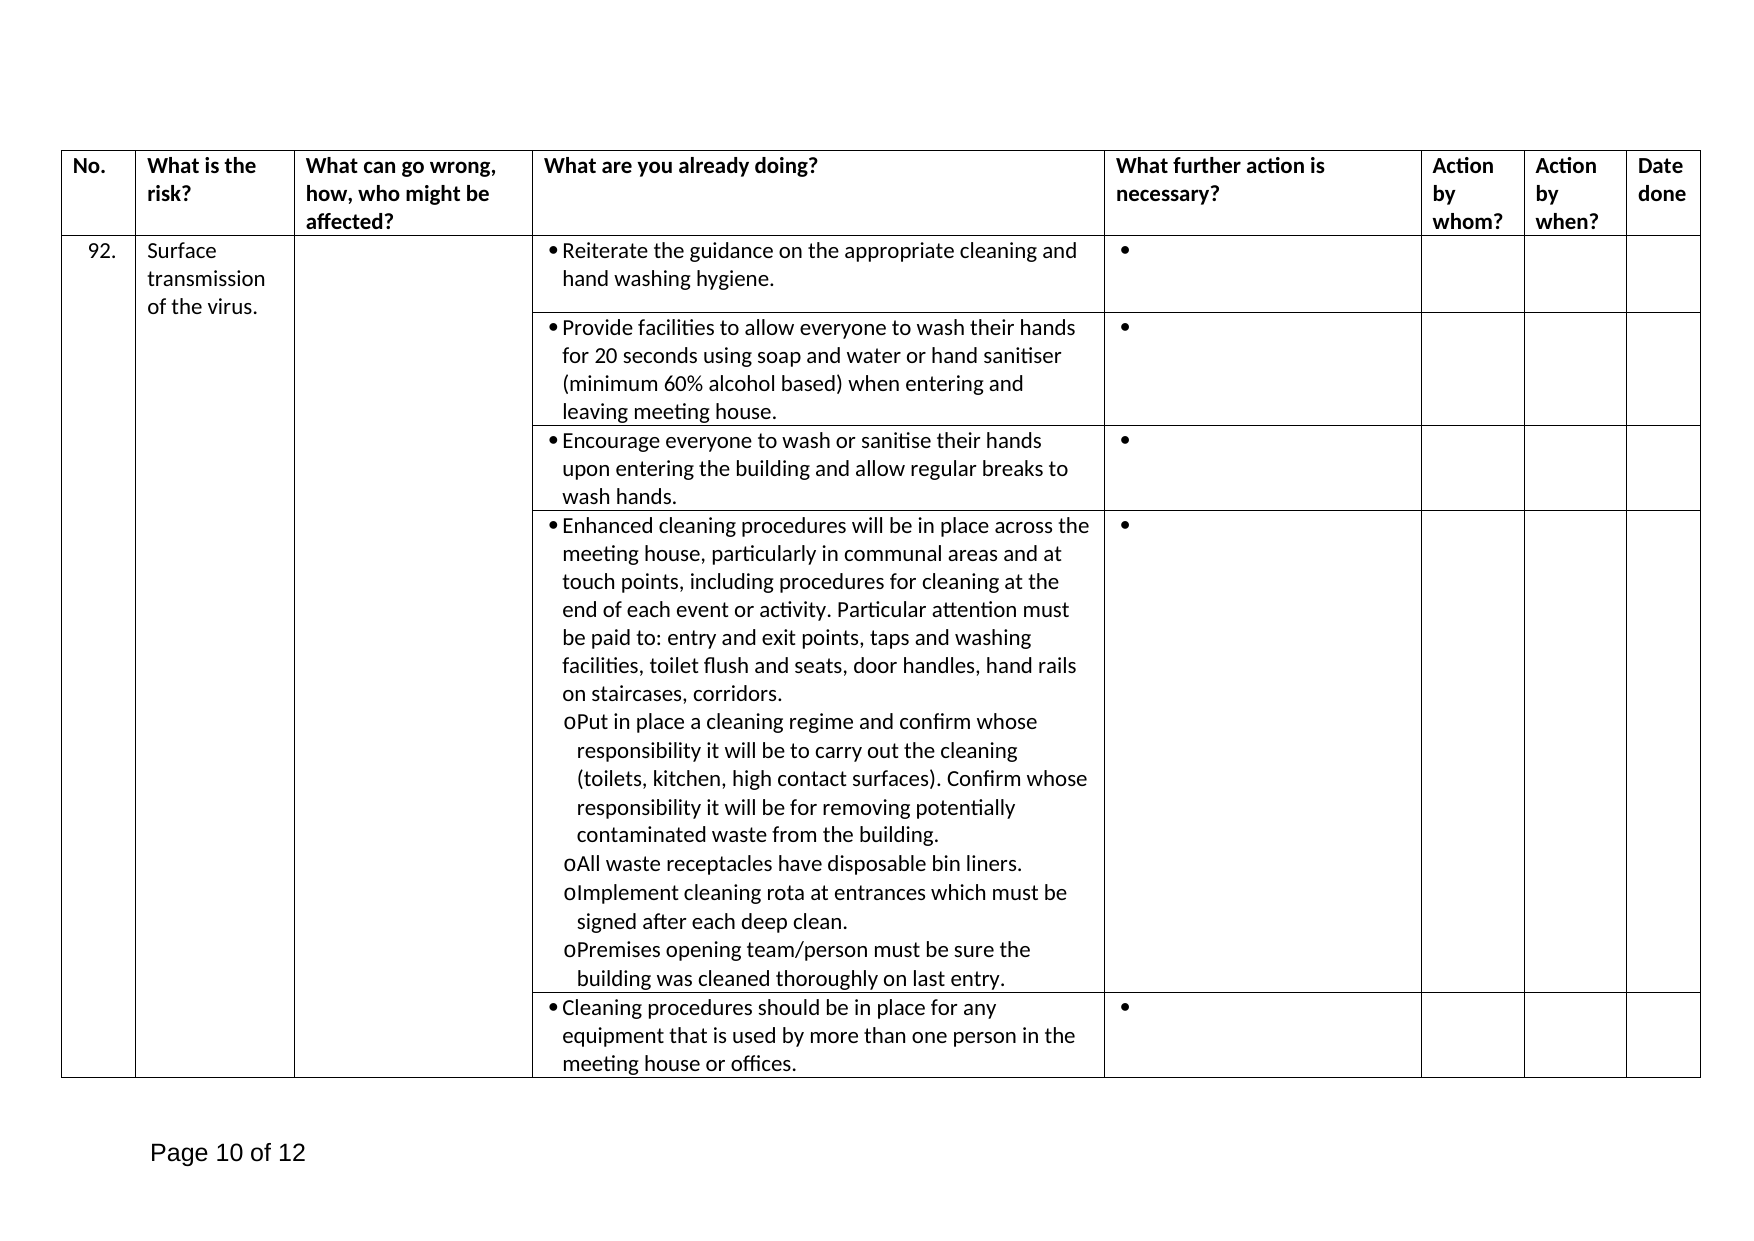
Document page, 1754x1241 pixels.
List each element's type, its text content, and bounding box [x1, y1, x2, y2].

table_header Action by whom? [1422, 151, 1524, 235]
table_cell Provide facilities to allow everyone to wash their hands for 20 seconds using soap and water or hand sanitiser (minimum 60% alcohol based) when entering and leaving meeting house. [533, 313, 1104, 425]
table_cell [1422, 511, 1524, 992]
table_cell [1422, 313, 1524, 425]
table_cell Encourage everyone to wash or sanitise their hands upon entering the building and allow regular breaks to wash hands. [533, 426, 1104, 510]
table_header What further action is necessary? [1105, 151, 1421, 235]
table_cell [1105, 313, 1421, 425]
table_cell [1422, 426, 1524, 510]
table_cell [1105, 511, 1421, 992]
table_cell Enhanced cleaning procedures will be in place across the meeting house, particularly in communal areas and at touch points, including procedures for cleaning at the end of each event or activity. Particular attention must be paid to: entry and exit points, taps and washing facilities, toilet flush and seats, door handles, hand rails on staircases, corridors. Put in place a cleaning regime and confirm whose responsibility it will be to carry out the cleaning (toilets, kitchen, high contact surfaces). Confirm whose responsibility it will be for removing potentially contaminated waste from the building. All waste receptacles have disposable bin liners. Implement cleaning rota at entrances which must be signed after each deep clean. Premises opening team/person must be sure the building was cleaned thoroughly on last entry. [533, 511, 1104, 992]
table_header Action by when? [1525, 151, 1626, 235]
table_header What is the risk? [136, 151, 294, 235]
table_cell [295, 236, 532, 1077]
table_cell [1105, 993, 1421, 1077]
table_cell [1627, 236, 1700, 312]
table_header What are you already doing? [533, 151, 1104, 235]
table_cell Cleaning procedures should be in place for any equipment that is used by more than one person in the meeting house or offices. [533, 993, 1104, 1077]
table_cell Reiterate the guidance on the appropriate cleaning and hand washing hygiene. [533, 236, 1104, 312]
table_cell [1627, 993, 1700, 1077]
table_cell [1525, 236, 1626, 312]
table_cell [1105, 426, 1421, 510]
table_cell [1422, 993, 1524, 1077]
table_header What can go wrong, how, who might be affected? [295, 151, 532, 235]
table_cell [1525, 313, 1626, 425]
table_cell [1105, 236, 1421, 312]
table_cell [1525, 426, 1626, 510]
table_header Date done [1627, 151, 1700, 235]
table_cell [1627, 426, 1700, 510]
table_cell [62, 236, 135, 1077]
table_header No. [62, 151, 135, 235]
table_cell [1525, 511, 1626, 992]
table_cell [1627, 313, 1700, 425]
table_cell [1525, 993, 1626, 1077]
table_cell [1627, 511, 1700, 992]
table_cell [1422, 236, 1524, 312]
table_cell Surface transmission of the virus. [136, 236, 294, 1077]
